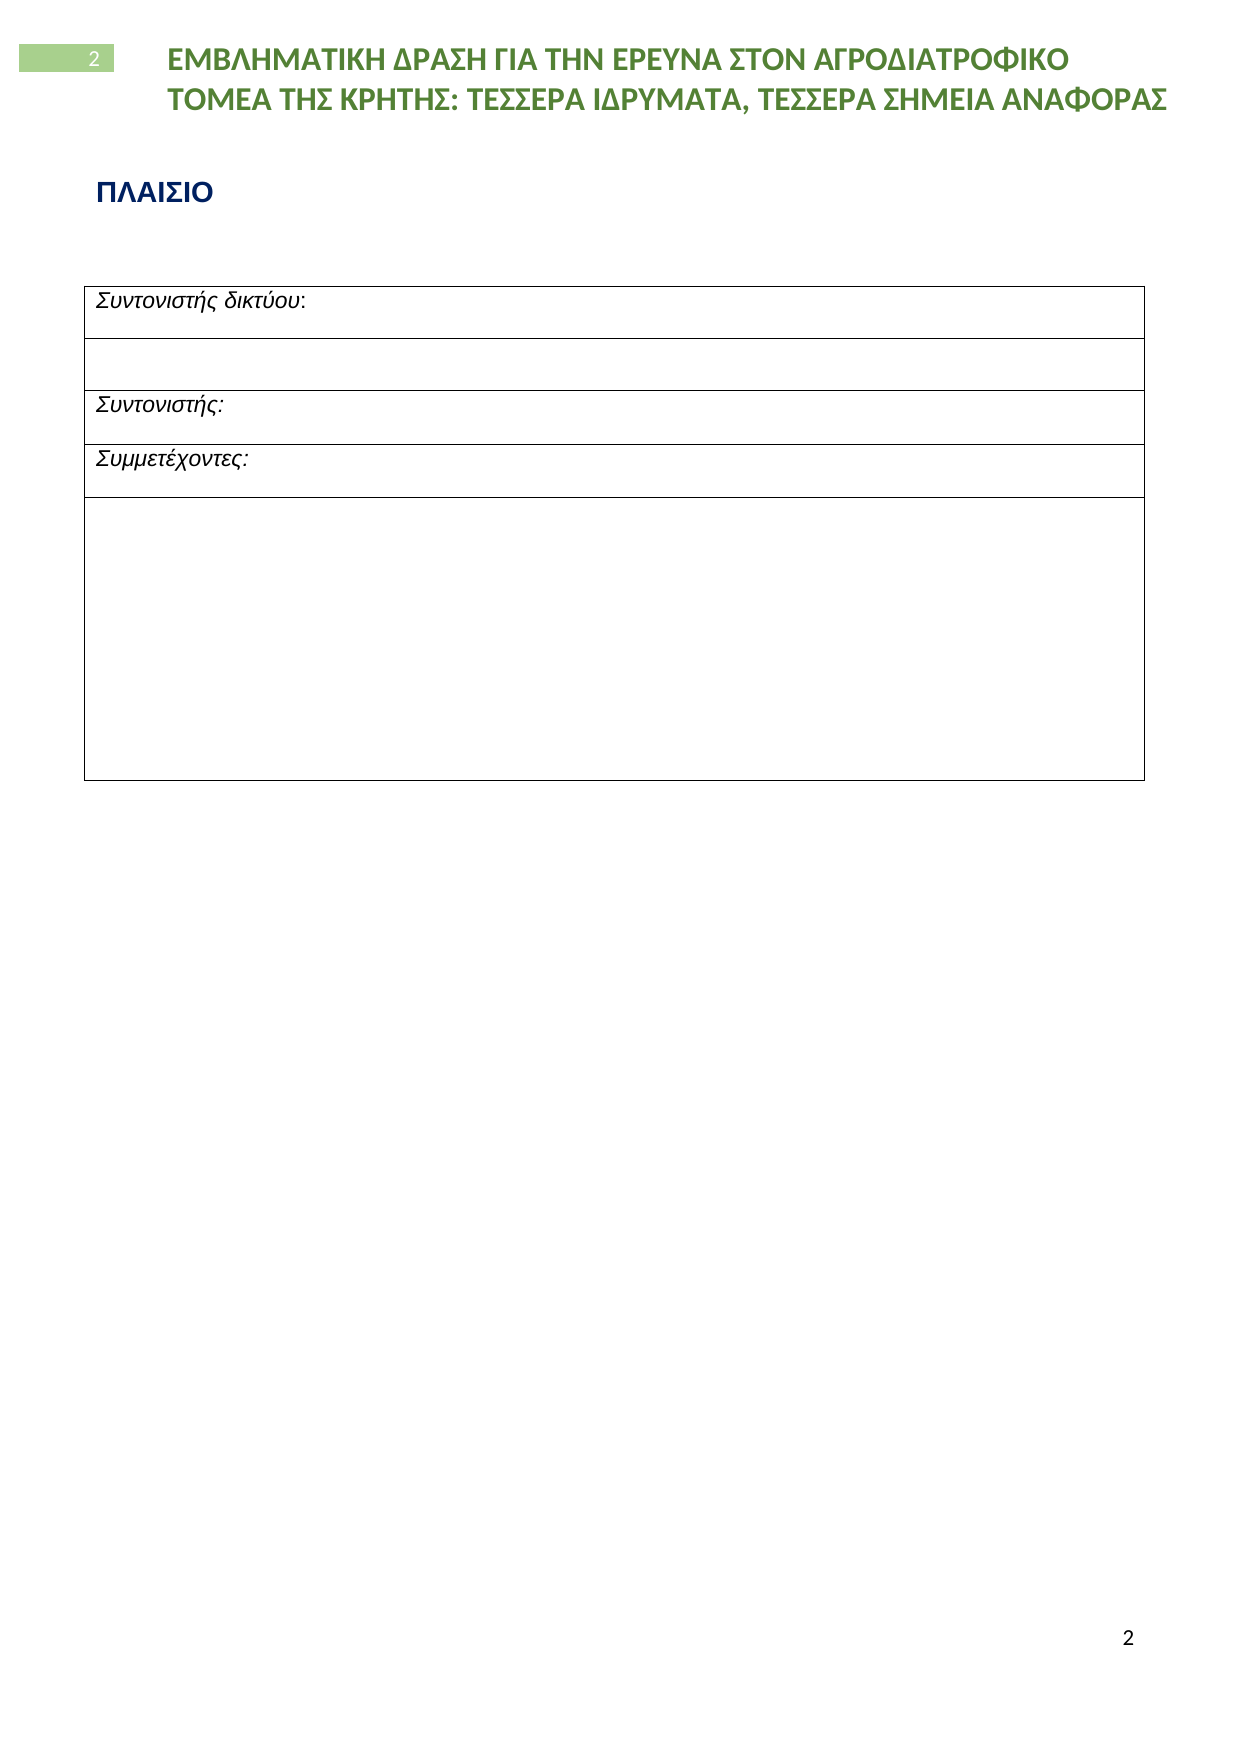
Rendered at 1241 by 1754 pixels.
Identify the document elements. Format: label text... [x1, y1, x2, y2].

text ΠΛΑΙΣΙΟ [96, 175, 1134, 209]
table_cell [85, 339, 1144, 390]
table_cell Συντονιστής: [85, 391, 1144, 443]
table_cell Συμμετέχοντες: [85, 445, 1144, 497]
table_cell [85, 498, 1144, 780]
table_header Συντονιστής δικτύου: [85, 287, 1144, 338]
